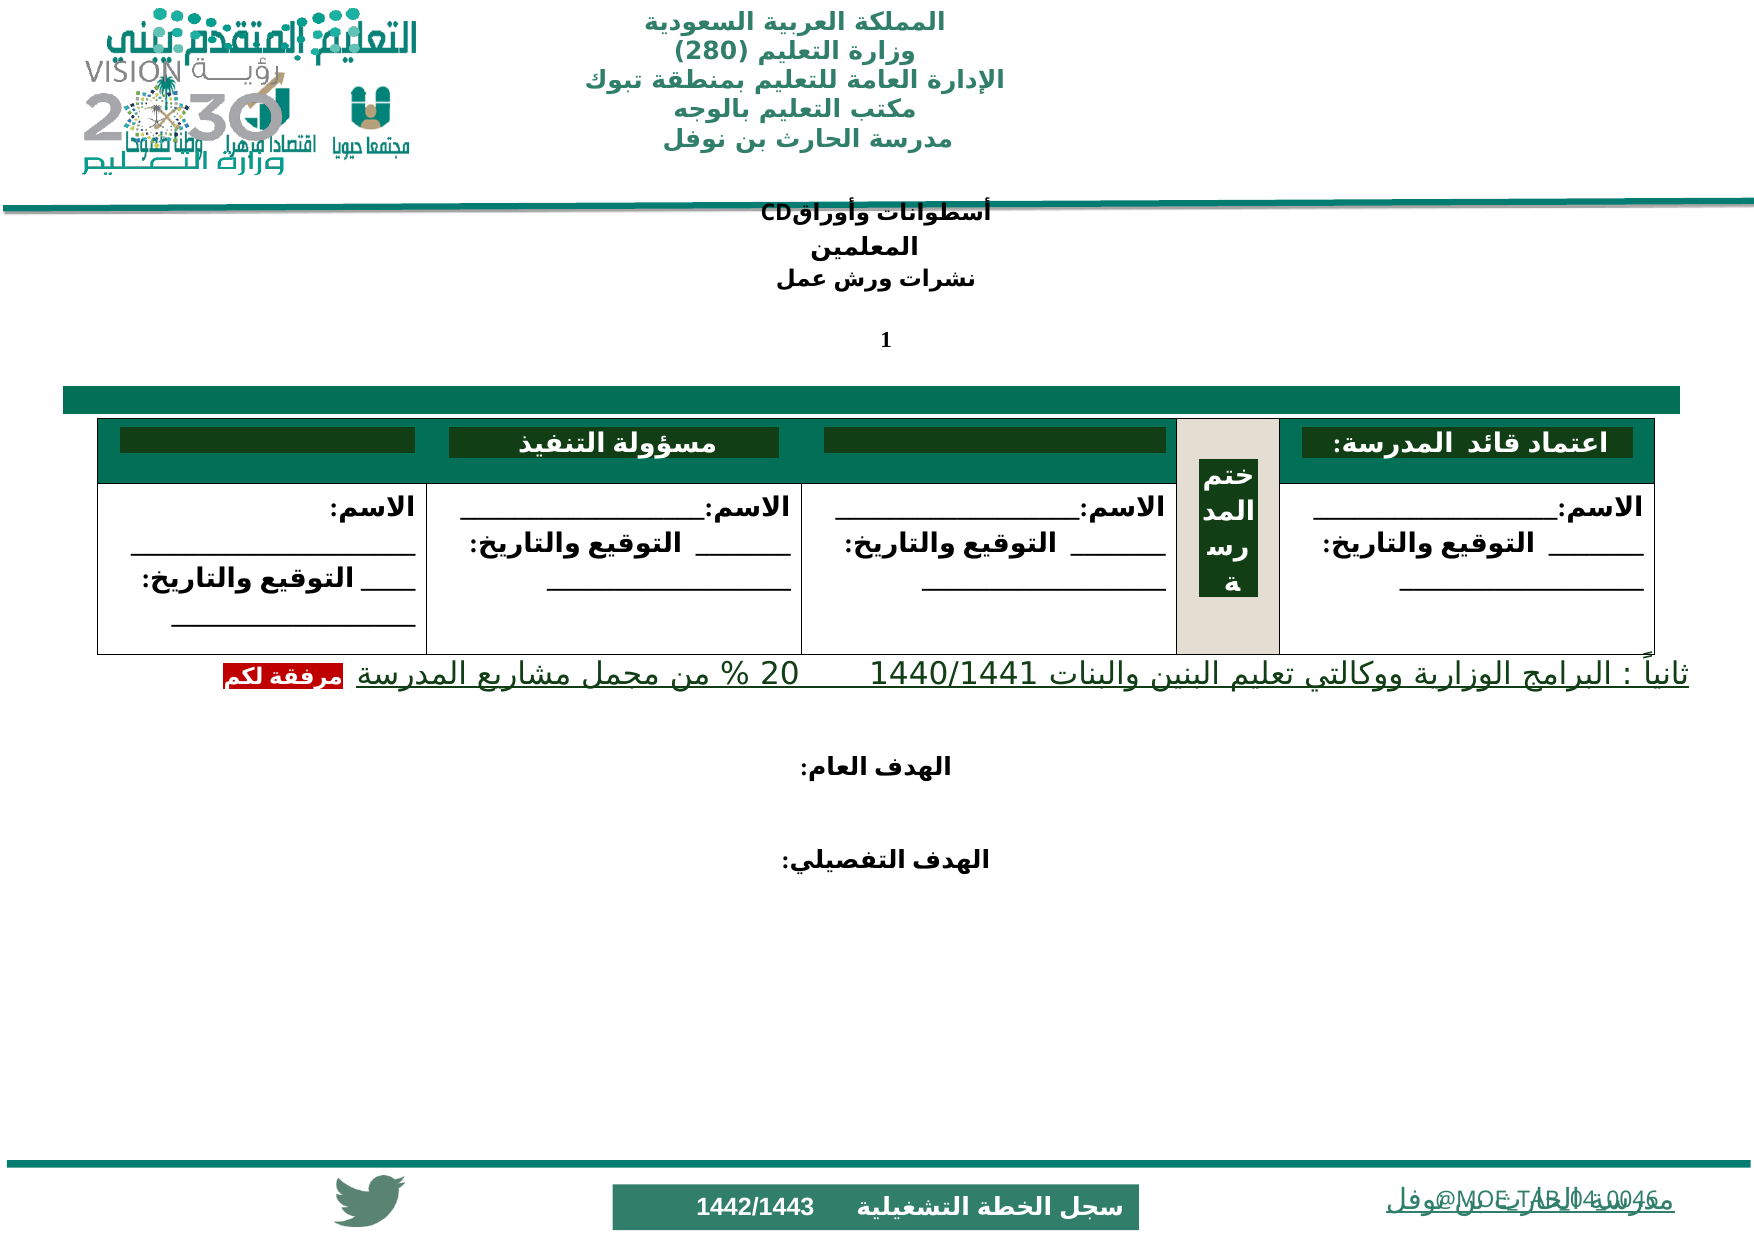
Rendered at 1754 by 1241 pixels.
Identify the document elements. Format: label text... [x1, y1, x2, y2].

table_cell الاسم:_________________________ التوقيع والتاريخ: __________________ [1280, 484, 1654, 654]
picture [0, 0, 556, 220]
table_header اعتماد قائد المدرسة: [1280, 419, 1654, 483]
table_cell الاسم:_________________________ التوقيع والتاريخ: __________________ [427, 484, 801, 654]
text ثانياً : البرامج الوزارية ووكالتي تعليم البنين والبنات 1440/1441 20 % من مجمل مشاريع المدرسة مرفقة لكم [63, 655, 1689, 692]
table_header [98, 419, 426, 483]
table_header [801, 419, 1176, 483]
table_cell الاسم:_________________________ التوقيع والتاريخ: __________________ [802, 484, 1176, 654]
table_cell الاسم: _________________________ التوقيع والتاريخ: __________________ [98, 484, 426, 654]
table_header مسؤولة التنفيذ [426, 419, 801, 483]
table_header ختم المدرسة [1177, 419, 1279, 654]
